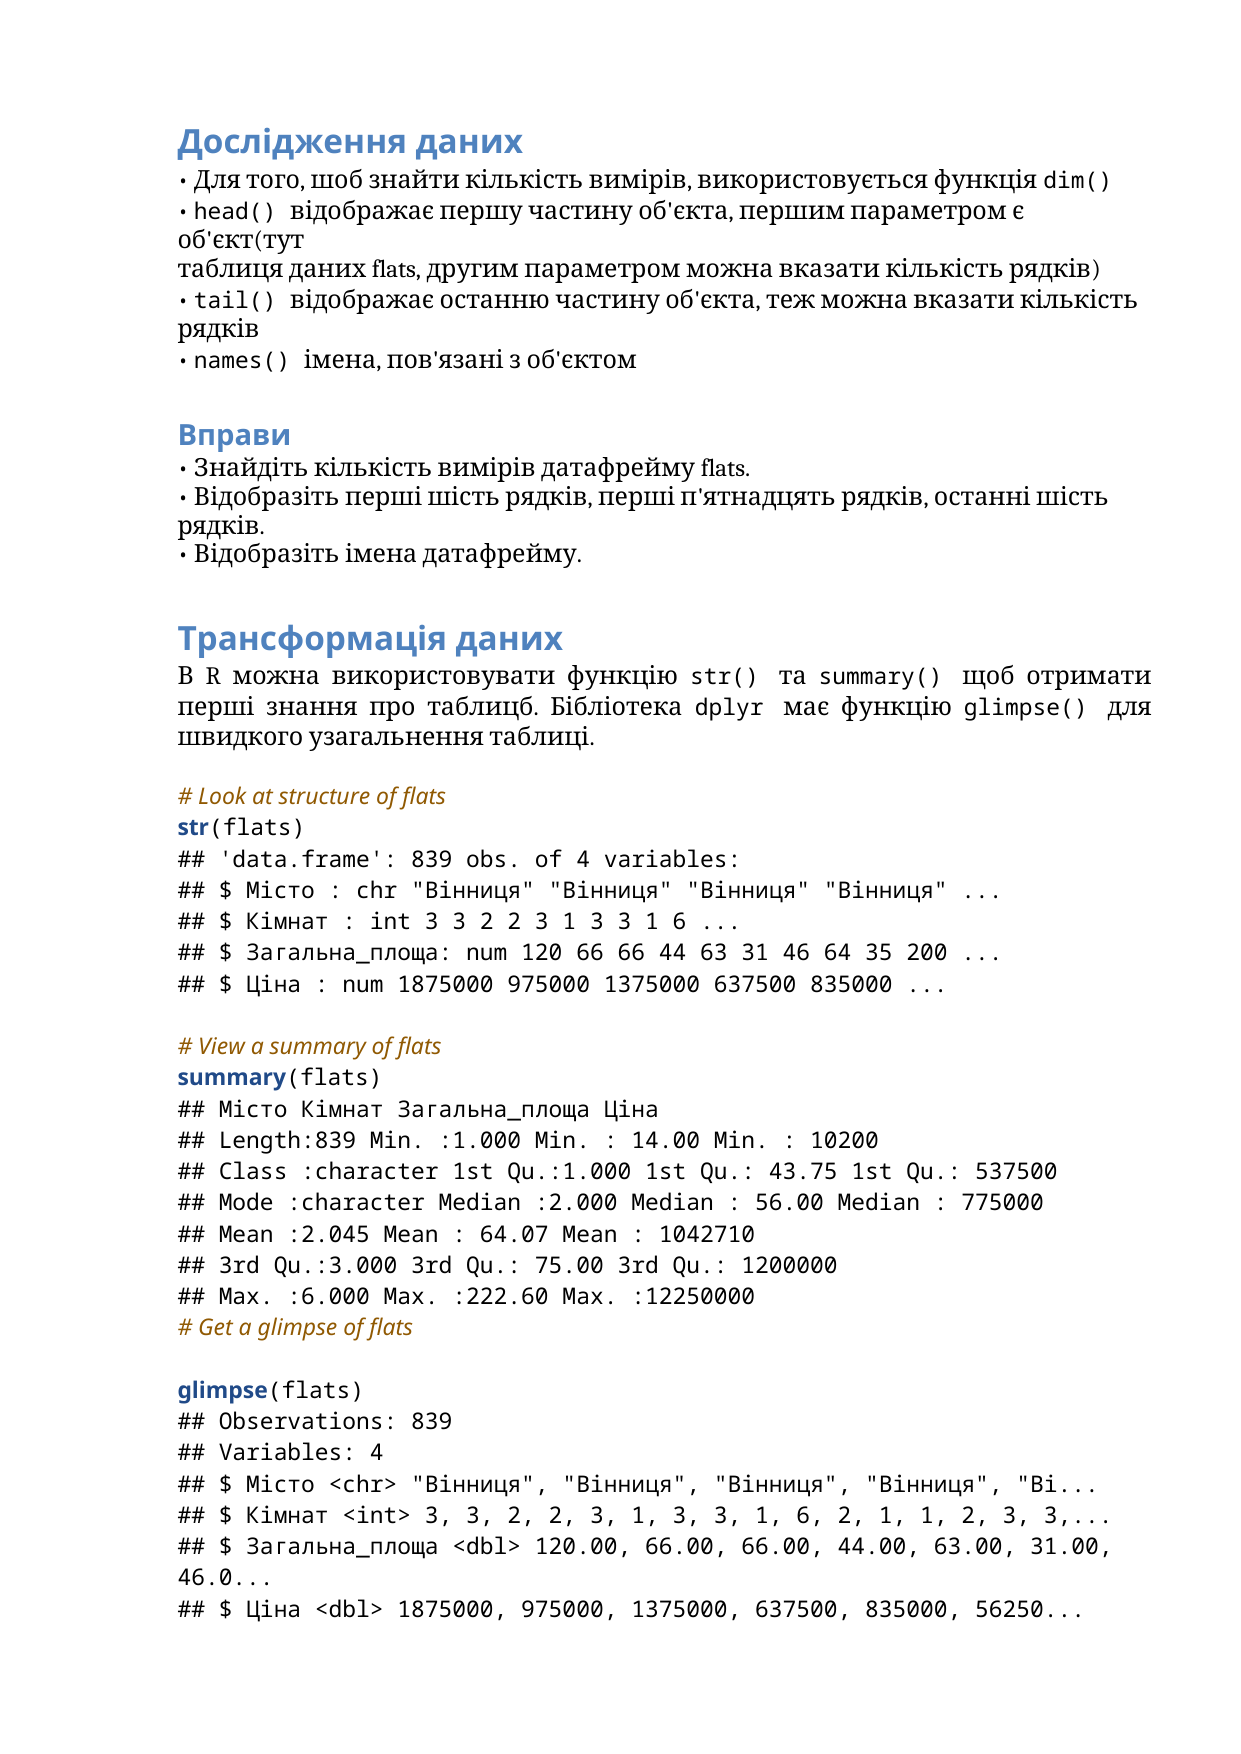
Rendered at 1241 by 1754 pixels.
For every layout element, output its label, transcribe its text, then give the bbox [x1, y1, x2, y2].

text str(flats) [177, 811, 1152, 842]
text ## Length:839 Min. :1.000 Min. : 14.00 Min. : 10200 [177, 1124, 1152, 1155]
text glimpse(flats) [177, 1374, 1152, 1405]
text # View a summary of flats [177, 1030, 1152, 1061]
text В R можна використовувати функцію str() та summary() щоб отримати перші знання про таблицб. Бібліотека dplyr має функцію glimpse() для швидкого узагальнення таблиці. [177, 660, 1152, 751]
text ## Max. :6.000 Max. :222.60 Max. :12250000 [177, 1280, 1152, 1311]
text ## $ Ціна <dbl> 1875000, 975000, 1375000, 637500, 835000, 56250... [177, 1592, 1152, 1624]
text ## 3rd Qu.:3.000 3rd Qu.: 75.00 3rd Qu.: 1200000 [177, 1249, 1152, 1280]
text Трансформація даних [177, 614, 1152, 660]
text # Look at structure of flats [177, 780, 1152, 811]
text ## Observations: 839 [177, 1405, 1152, 1436]
text ## Mode :character Median :2.000 Median : 56.00 Median : 775000 [177, 1186, 1152, 1217]
text ## Місто Кімнат Загальна_площа Ціна [177, 1092, 1152, 1124]
text # Get a glimpse of flats [177, 1311, 1152, 1342]
text ## Class :character 1st Qu.:1.000 1st Qu.: 43.75 1st Qu.: 537500 [177, 1155, 1152, 1186]
text ## $ Місто <chr> "Вінниця", "Вінниця", "Вінниця", "Вінниця", "Ві... [177, 1467, 1152, 1499]
text ## $ Кімнат <int> 3, 3, 2, 2, 3, 1, 3, 3, 1, 6, 2, 1, 1, 2, 3, 3,... [177, 1499, 1152, 1530]
text • head() відображає першу частину об'єкта, першим параметром є об'єкт(тут [177, 195, 1152, 255]
text ## Variables: 4 [177, 1436, 1152, 1467]
text summary(flats) [177, 1061, 1152, 1092]
text Вправи [177, 414, 1152, 454]
text ## $ Загальна_площа: num 120 66 66 44 63 31 46 64 35 200 ... [177, 936, 1152, 967]
text ## 'data.frame': 839 obs. of 4 variables: [177, 842, 1152, 874]
text • names() імена, пов'язані з об'єктом [177, 343, 1152, 375]
text ## $ Кімнат : int 3 3 2 2 3 1 3 3 1 6 ... [177, 905, 1152, 936]
text таблиця даних flats, другим параметром можна вказати кількість рядків) [177, 255, 1152, 283]
text • Знайдіть кількість вимірів датафрейму flats. [177, 454, 1152, 483]
text ## $ Ціна : num 1875000 975000 1375000 637500 835000 ... [177, 967, 1152, 999]
text ## $ Місто : chr "Вінниця" "Вінниця" "Вінниця" "Вінниця" ... [177, 874, 1152, 905]
text • tail() відображає останню частину об'єкта, теж можна вказати кількість рядків [177, 283, 1152, 343]
text • Відобразіть перші шість рядків, перші п'ятнадцять рядків, останні шість рядків. [177, 483, 1152, 540]
text • Для того, шоб знайти кількість вимірів, використовується функція dim() [177, 163, 1152, 195]
text • Відобразіть імена датафрейму. [177, 540, 1152, 569]
text ## $ Загальна_площа <dbl> 120.00, 66.00, 66.00, 44.00, 63.00, 31.00, 46.0... [177, 1530, 1152, 1592]
text Дослідження даних [177, 118, 1152, 163]
text ## Mean :2.045 Mean : 64.07 Mean : 1042710 [177, 1217, 1152, 1249]
